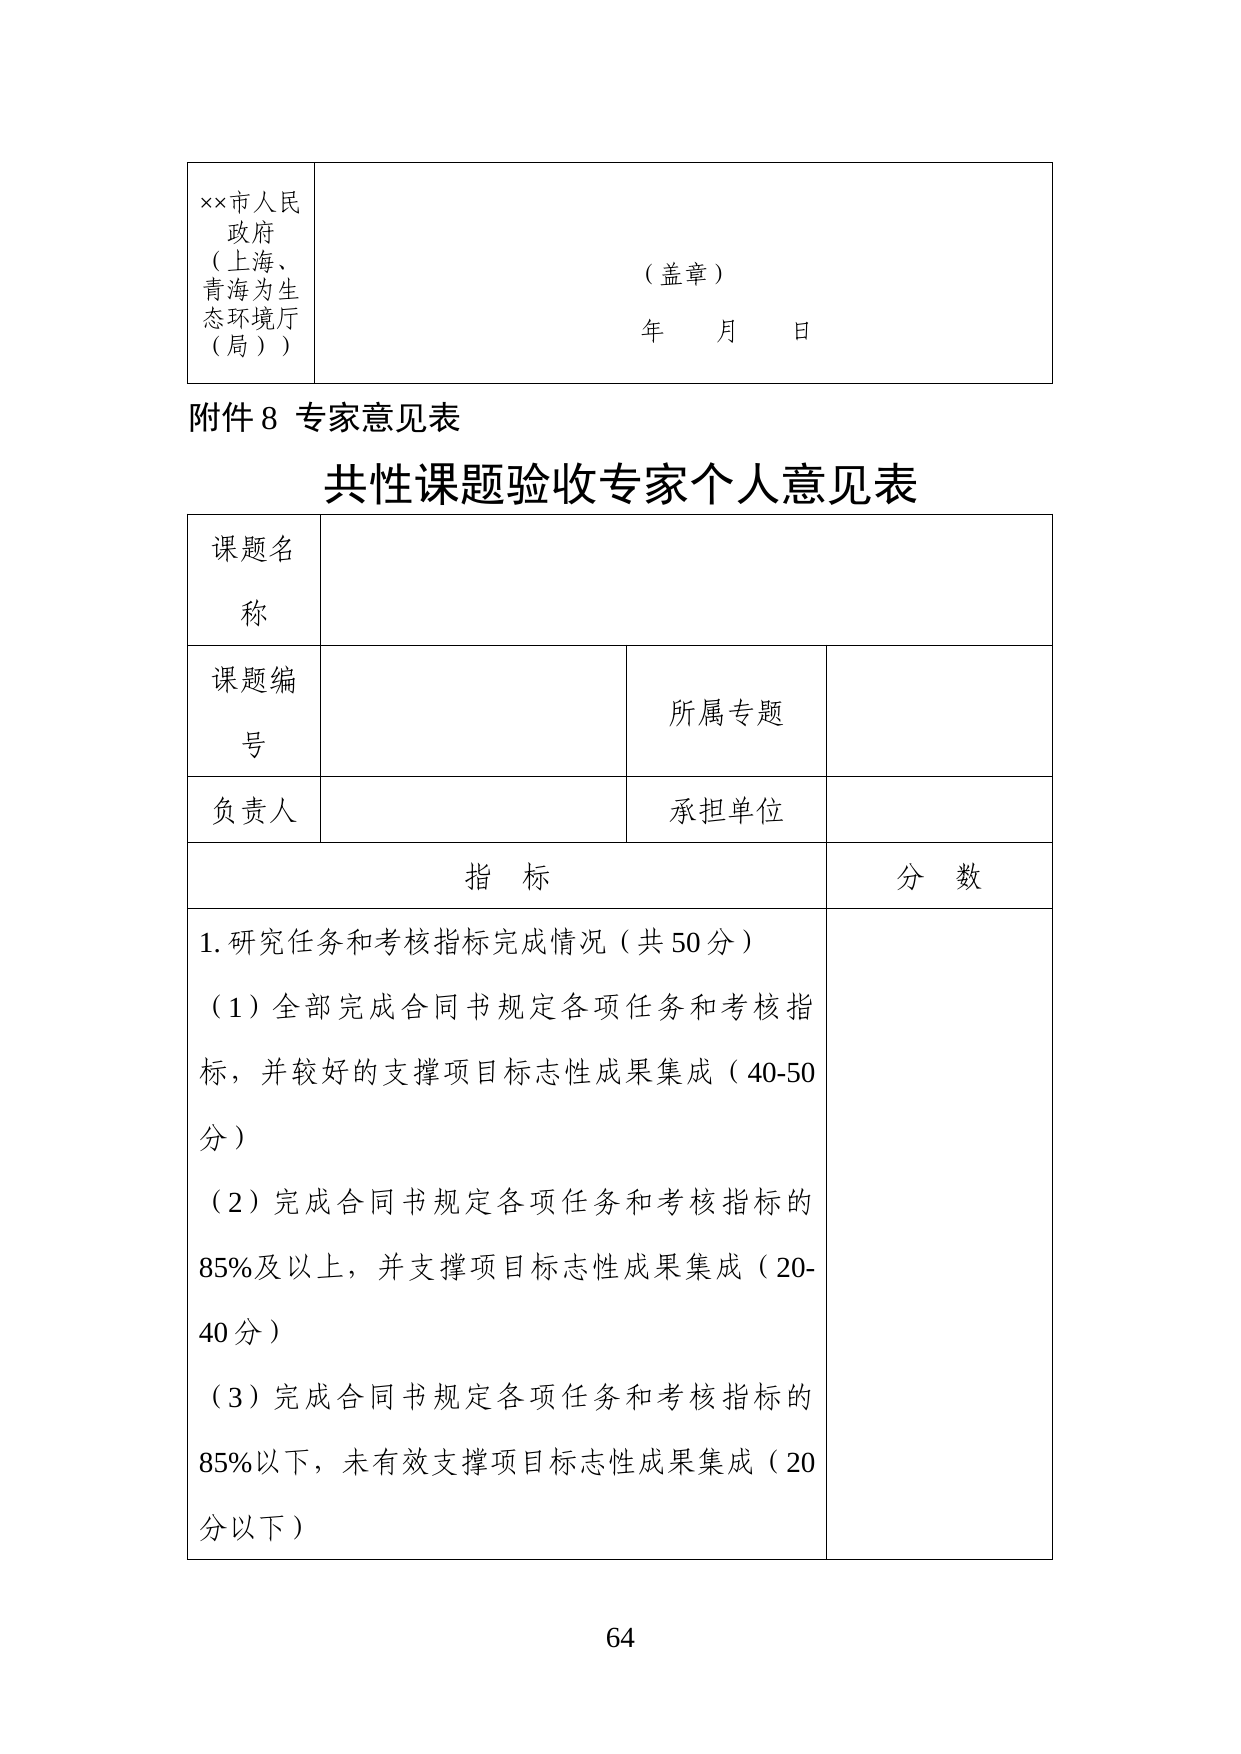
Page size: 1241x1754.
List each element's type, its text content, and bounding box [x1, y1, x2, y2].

table_cell 承担单位 [627, 777, 826, 842]
table_cell 指 标 [188, 843, 826, 908]
table_cell （盖章） 年 月 日 [315, 163, 1052, 382]
table_cell [827, 909, 1052, 1559]
table_header [321, 515, 1052, 644]
table_cell 所属专题 [627, 646, 826, 776]
table_cell 负责人 [188, 777, 320, 842]
table_cell 分 数 [827, 843, 1052, 908]
table_header 课题名称 [188, 515, 320, 644]
table_cell [321, 777, 626, 842]
table_cell ××市人民政府 （上海、青海为生态环境厅（局）） [188, 163, 314, 382]
subtitle 附件8 专家意见表 [187, 384, 1053, 448]
table_cell [827, 646, 1052, 776]
table_cell 课题编号 [188, 646, 320, 776]
subtitle 共性课题验收专家个人意见表 [187, 448, 1053, 513]
table_cell [321, 646, 626, 776]
table_cell [827, 777, 1052, 842]
table_cell 研究任务和考核指标完成情况（共50分） 全部完成合同书规定各项任务和考核指标，并较好的支撑项目标志性成果集成（40-50分） 完成合同书规定各项任务和考核指标的85%及以上，并支撑项目标志性成果集成（20-40分） 完成合同书规定各项任务和考核指标的85%以下，未有效支撑项目标志性成果集成（20分以下） [188, 909, 826, 1559]
